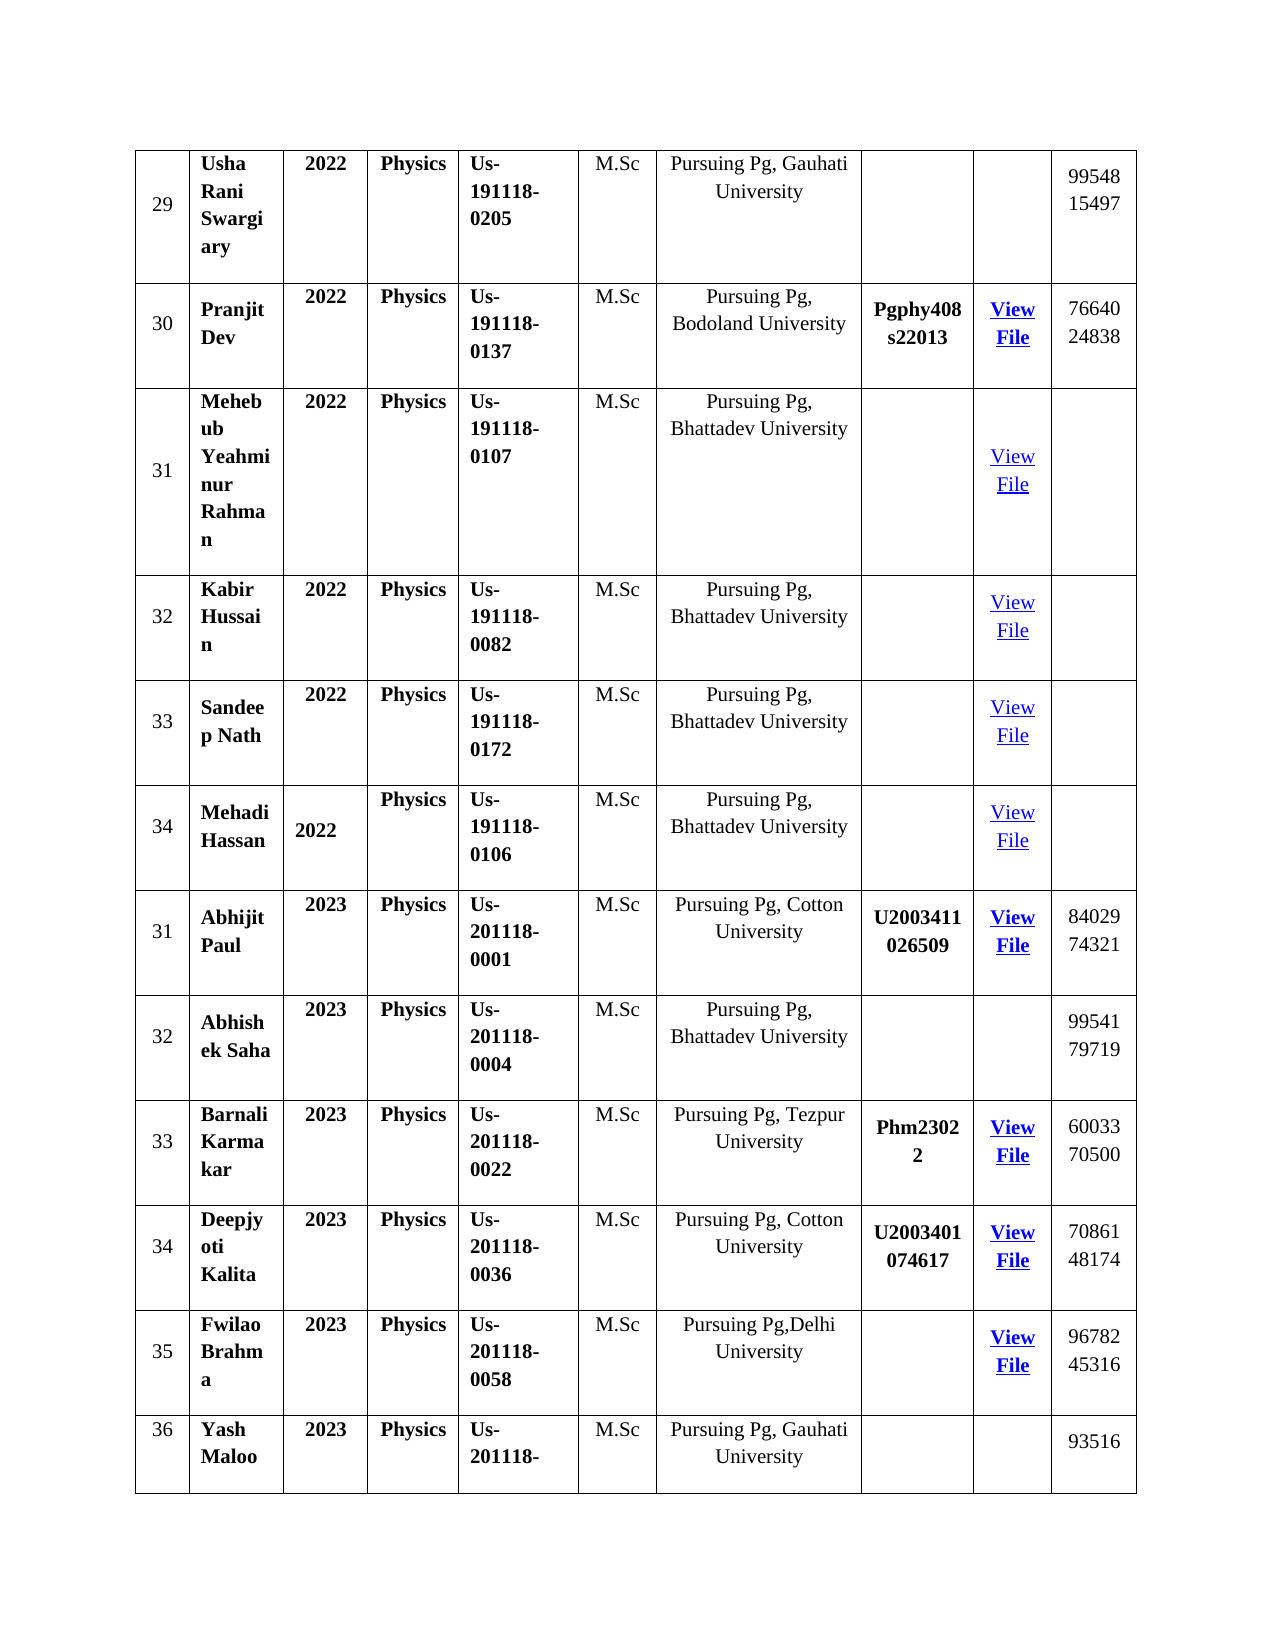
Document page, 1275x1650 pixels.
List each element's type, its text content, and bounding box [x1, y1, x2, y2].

table_cell M.Sc [579, 151, 656, 283]
table_cell M.Sc [579, 1311, 656, 1415]
table_cell M.Sc [579, 1416, 656, 1493]
table_cell Physics [368, 681, 458, 785]
table_cell M.Sc [579, 1206, 656, 1310]
table_cell View File [974, 1311, 1051, 1415]
table_cell View File [974, 284, 1051, 388]
table_cell 8402974321 [1052, 891, 1136, 995]
table_cell U2003401074617 [862, 1206, 973, 1310]
table_cell [862, 681, 973, 785]
table_cell Pursuing Pg, Tezpur University [657, 1101, 861, 1205]
table_cell 2022 [284, 681, 367, 785]
table_cell Us-191118-0172 [459, 681, 578, 785]
table_cell M.Sc [579, 681, 656, 785]
table_cell U2003411026509 [862, 891, 973, 995]
table_cell Physics [368, 786, 458, 890]
table_cell [974, 996, 1051, 1100]
table_cell 2023 [284, 1101, 367, 1205]
table_cell Us-191118-0137 [459, 284, 578, 388]
table_cell View File [974, 1206, 1051, 1310]
table_cell Usha Rani Swargiary [190, 151, 283, 283]
table_cell M.Sc [579, 284, 656, 388]
table_cell 36 [136, 1416, 189, 1493]
table_cell 31 [136, 891, 189, 995]
table_cell View File [974, 389, 1051, 575]
table_cell Pursuing Pg, Cotton University [657, 1206, 861, 1310]
table_cell Deepjyoti Kalita [190, 1206, 283, 1310]
table_cell 7664024838 [1052, 284, 1136, 388]
table_cell Pursuing Pg, Gauhati University [657, 151, 861, 283]
table_cell Pursuing Pg,Delhi University [657, 1311, 861, 1415]
table_cell [1052, 389, 1136, 575]
table_cell 35 [136, 1311, 189, 1415]
table_cell 9678245316 [1052, 1311, 1136, 1415]
table_cell 9954179719 [1052, 996, 1136, 1100]
table_cell View File [974, 891, 1051, 995]
table_cell 2023 [284, 1206, 367, 1310]
table_cell 2023 [284, 1311, 367, 1415]
table_cell [862, 1311, 973, 1415]
table_cell 2022 [284, 151, 367, 283]
table_cell [1052, 576, 1136, 680]
table_cell 9954815497 [1052, 151, 1136, 283]
table_cell Physics [368, 996, 458, 1100]
table_cell Pranjit Dev [190, 284, 283, 388]
table_cell Abhishek Saha [190, 996, 283, 1100]
table_cell Us-201118-0036 [459, 1206, 578, 1310]
table_cell Pursuing Pg, Bodoland University [657, 284, 861, 388]
table_cell [862, 1416, 973, 1493]
table_cell 2023 [284, 996, 367, 1100]
table_cell 2022 [284, 576, 367, 680]
table_cell Pursuing Pg, Bhattadev University [657, 681, 861, 785]
table_cell 2023 [284, 891, 367, 995]
table_cell Us-201118-0004 [459, 996, 578, 1100]
table_cell [974, 1416, 1051, 1493]
table_cell Us-201118-0058 [459, 1311, 578, 1415]
table_cell Us-201118-0167 [459, 1416, 578, 1493]
table_cell Physics [368, 284, 458, 388]
table_cell Us-191118-0082 [459, 576, 578, 680]
table_cell View File [974, 576, 1051, 680]
table_cell Physics [368, 1206, 458, 1310]
table_cell Physics [368, 1311, 458, 1415]
table_cell Pgphy408s22013 [862, 284, 973, 388]
table_cell Pursuing Pg, Bhattadev University [657, 786, 861, 890]
table_cell M.Sc [579, 996, 656, 1100]
table_cell M.Sc [579, 786, 656, 890]
table_cell 2022 [284, 389, 367, 575]
table_cell Physics [368, 1416, 458, 1493]
table_cell View File [974, 681, 1051, 785]
table_cell Pursuing Pg, Bhattadev University [657, 576, 861, 680]
table_cell Physics [368, 576, 458, 680]
table_cell Pursuing Pg, Bhattadev University [657, 389, 861, 575]
table_cell 2022 [284, 284, 367, 388]
table_cell Sandeep Nath [190, 681, 283, 785]
table_cell 33 [136, 1101, 189, 1205]
table_cell Kabir Hussain [190, 576, 283, 680]
table_cell 2022 [284, 786, 367, 890]
table_cell 34 [136, 1206, 189, 1310]
table_cell M.Sc [579, 891, 656, 995]
table_cell Us-201118-0001 [459, 891, 578, 995]
table_cell Fwilao Brahma [190, 1311, 283, 1415]
table_cell Mehadi Hassan [190, 786, 283, 890]
table_cell Us-191118-0106 [459, 786, 578, 890]
table_cell [862, 786, 973, 890]
table_cell Us-191118-0205 [459, 151, 578, 283]
table_cell M.Sc [579, 389, 656, 575]
table_cell 34 [136, 786, 189, 890]
table_cell 6003370500 [1052, 1101, 1136, 1205]
table_cell [862, 576, 973, 680]
table_cell Abhijit Paul [190, 891, 283, 995]
table_cell [1052, 786, 1136, 890]
table_cell 7086148174 [1052, 1206, 1136, 1310]
table_cell [974, 151, 1051, 283]
table_cell 31 [136, 389, 189, 575]
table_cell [657, 1416, 861, 1493]
table_cell Physics [368, 389, 458, 575]
table_cell Physics [368, 151, 458, 283]
table_cell 32 [136, 576, 189, 680]
table_cell Physics [368, 891, 458, 995]
table_cell Yash Maloo [190, 1416, 283, 1493]
table_cell Barnali Karmakar [190, 1101, 283, 1205]
table_cell M.Sc [579, 576, 656, 680]
table_cell [1052, 681, 1136, 785]
table_cell Pursuing Pg, Cotton University [657, 891, 861, 995]
table_cell [862, 151, 973, 283]
table_cell [862, 996, 973, 1100]
table_cell 33 [136, 681, 189, 785]
table_cell View File [974, 1101, 1051, 1205]
table_cell Us-201118-0022 [459, 1101, 578, 1205]
table_cell 2023 [284, 1416, 367, 1493]
table_cell M.Sc [579, 1101, 656, 1205]
table_cell Mehebub Yeahminur Rahman [190, 389, 283, 575]
table_cell 29 [136, 151, 189, 283]
table_cell 9351662144 [1052, 1416, 1136, 1493]
table_cell Physics [368, 1101, 458, 1205]
table_cell View File [974, 786, 1051, 890]
table_cell [862, 389, 973, 575]
table_cell Phm23022 [862, 1101, 973, 1205]
table_cell Us-191118-0107 [459, 389, 578, 575]
table_cell Pursuing Pg, Bhattadev University [657, 996, 861, 1100]
table_cell 30 [136, 284, 189, 388]
table_cell 32 [136, 996, 189, 1100]
